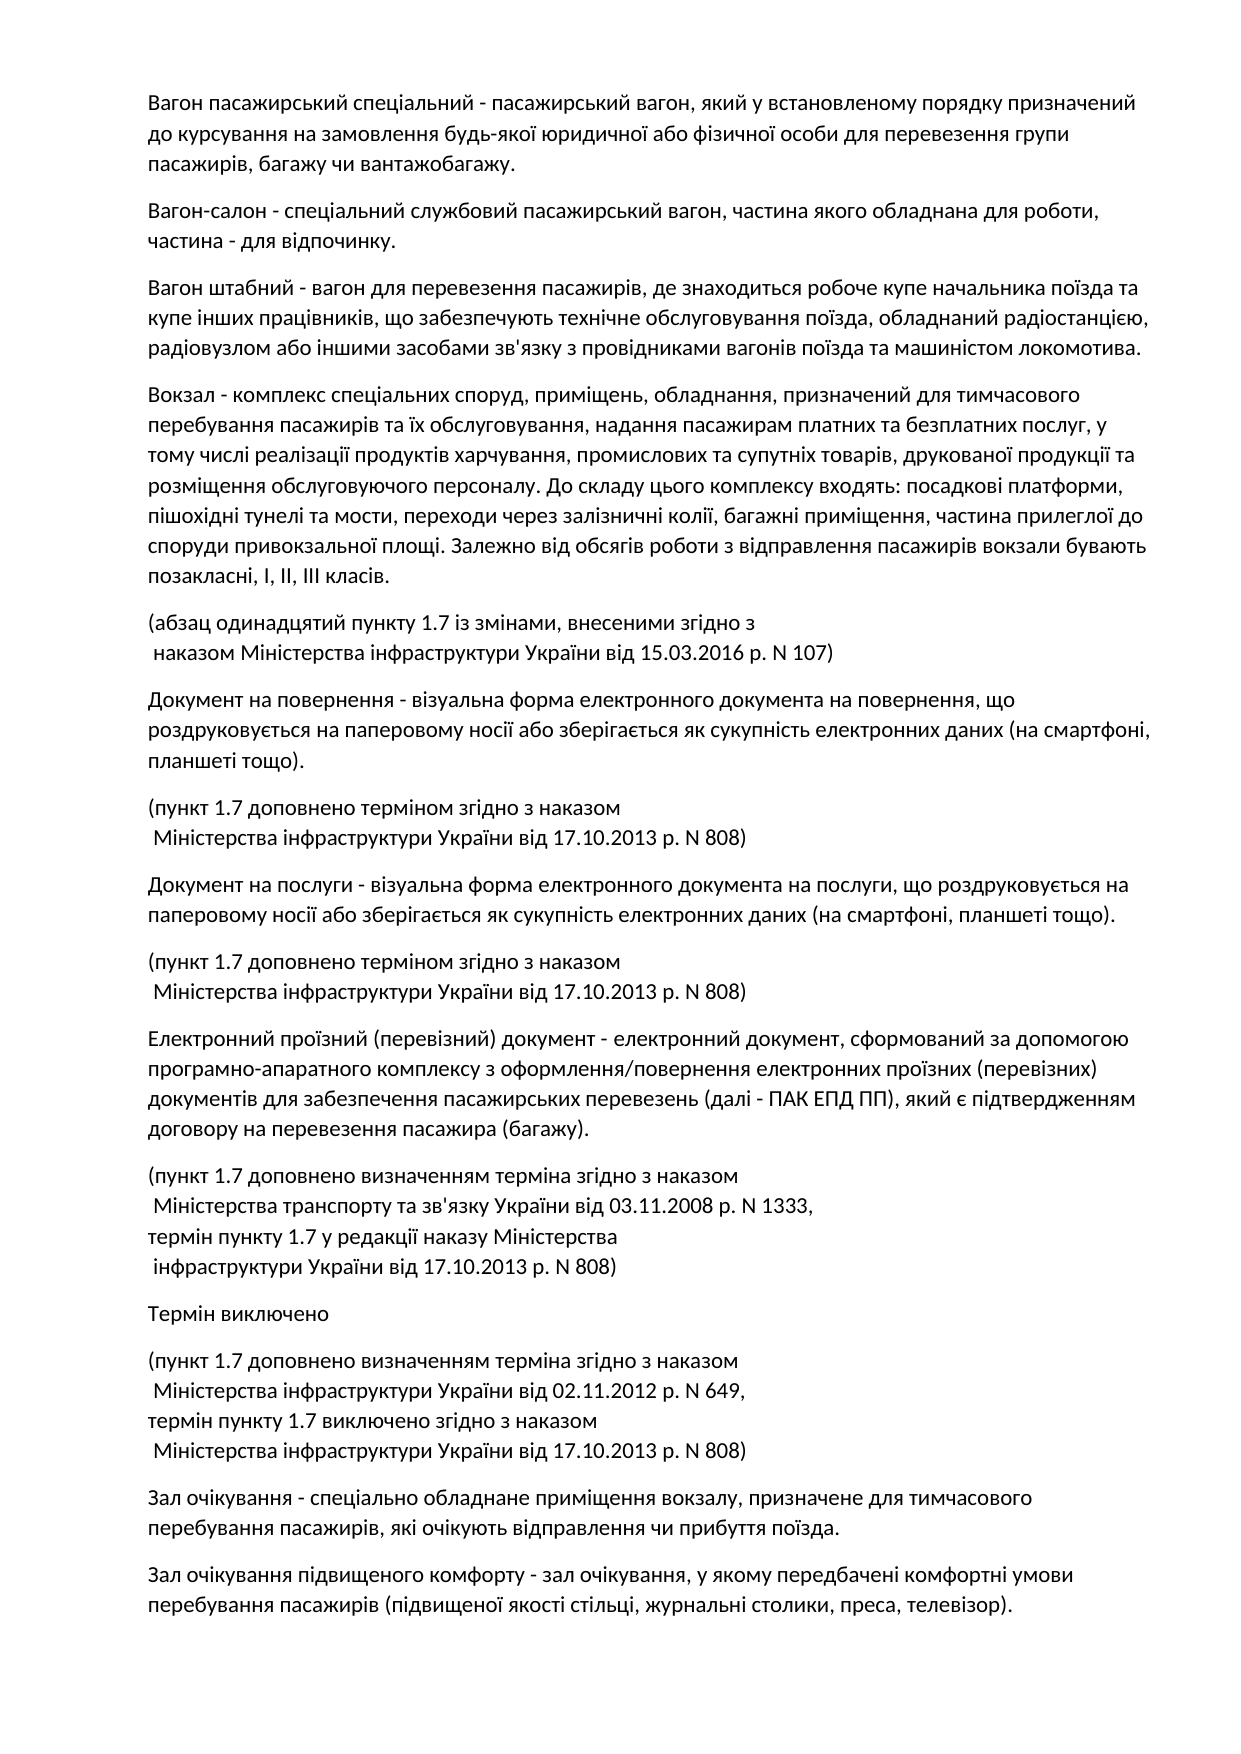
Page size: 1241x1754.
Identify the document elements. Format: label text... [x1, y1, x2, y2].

text (пункт 1.7 доповнено терміном згідно з наказом Міністерства інфраструктури України від 17.10.2013 р. N 808) [148, 947, 1152, 1005]
text Вагон-салон - спеціальний службовий пасажирський вагон, частина якого обладнана для роботи, частина - для відпочинку. [148, 196, 1152, 254]
text Вагон штабний - вагон для перевезення пасажирів, де знаходиться робоче купе начальника поїзда та купе інших працівників, що забезпечують технічне обслуговування поїзда, обладнаний радіостанцією, радіовузлом або іншими засобами зв'язку з провідниками вагонів поїзда та машиністом локомотива. [148, 273, 1152, 361]
text Термін виключено [148, 1299, 1152, 1327]
text (пункт 1.7 доповнено визначенням терміна згідно з наказом Міністерства транспорту та зв'язку України від 03.11.2008 р. N 1333, термін пункту 1.7 у редакції наказу Міністерства інфраструктури України від 17.10.2013 р. N 808) [148, 1161, 1152, 1280]
text (абзац одинадцятий пункту 1.7 із змінами, внесеними згідно з наказом Міністерства інфраструктури України від 15.03.2016 р. N 107) [148, 608, 1152, 667]
text Електронний проїзний (перевізний) документ - електронний документ, сформований за допомогою програмно-апаратного комплексу з оформлення/повернення електронних проїзних (перевізних) документів для забезпечення пасажирських перевезень (далі - ПАК ЕПД ПП), який є підтвердженням договору на перевезення пасажира (багажу). [148, 1024, 1152, 1143]
text Документ на повернення - візуальна форма електронного документа на повернення, що роздруковується на паперовому носії або зберігається як сукупність електронних даних (на смартфоні, планшеті тощо). [148, 685, 1152, 774]
text Зал очікування підвищеного комфорту - зал очікування, у якому передбачені комфортні умови перебування пасажирів (підвищеної якості стільці, журнальні столики, преса, телевізор). [148, 1560, 1152, 1619]
text Вокзал - комплекс спеціальних споруд, приміщень, обладнання, призначений для тимчасового перебування пасажирів та їх обслуговування, надання пасажирам платних та безплатних послуг, у тому числі реалізації продуктів харчування, промислових та супутніх товарів, друкованої продукції та розміщення обслуговуючого персоналу. До складу цього комплексу входять: посадкові платформи, пішохідні тунелі та мости, переходи через залізничні колії, багажні приміщення, частина прилеглої до споруди привокзальної площі. Залежно від обсягів роботи з відправлення пасажирів вокзали бувають позакласні, I, II, III класів. [148, 380, 1152, 589]
text (пункт 1.7 доповнено визначенням терміна згідно з наказом Міністерства інфраструктури України від 02.11.2012 р. N 649, термін пункту 1.7 виключено згідно з наказом Міністерства інфраструктури України від 17.10.2013 р. N 808) [148, 1346, 1152, 1464]
text Вагон пасажирський спеціальний - пасажирський вагон, який у встановленому порядку призначений до курсування на замовлення будь-якої юридичної або фізичної особи для перевезення групи пасажирів, багажу чи вантажобагажу. [148, 88, 1152, 177]
text Зал очікування - спеціально обладнане приміщення вокзалу, призначене для тимчасового перебування пасажирів, які очікують відправлення чи прибуття поїзда. [148, 1483, 1152, 1542]
text (пункт 1.7 доповнено терміном згідно з наказом Міністерства інфраструктури України від 17.10.2013 р. N 808) [148, 793, 1152, 851]
text Документ на послуги - візуальна форма електронного документа на послуги, що роздруковується на паперовому носії або зберігається як сукупність електронних даних (на смартфоні, планшеті тощо). [148, 870, 1152, 928]
